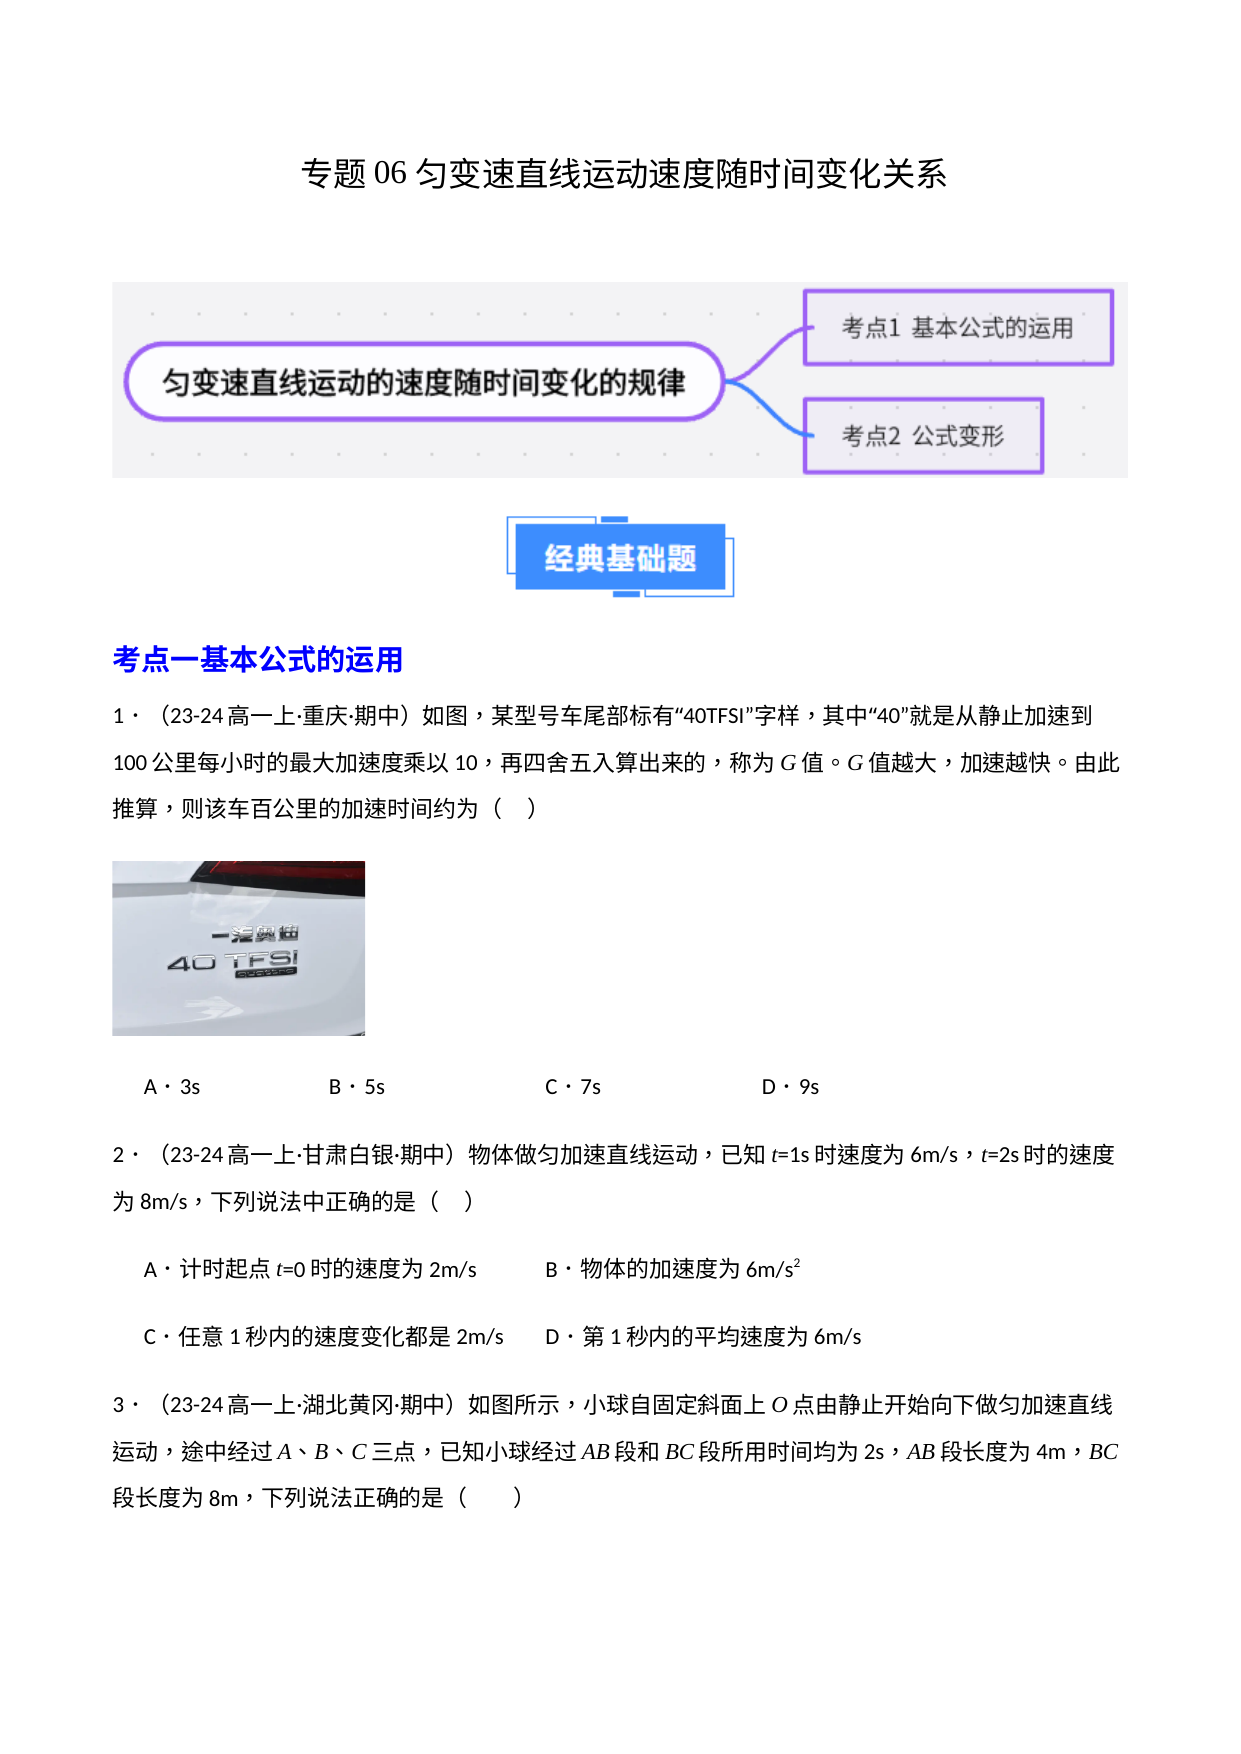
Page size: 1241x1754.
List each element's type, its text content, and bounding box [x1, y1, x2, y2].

text 2．（23-24高一上·甘肃白银·期中）物体做匀加速直线运动，已知t=1s时速度为6m/s，t=2s时的速度为8m/s，下列说法中正确的是（ ） [112, 1138, 1128, 1217]
picture [112, 861, 366, 1036]
text C．任意1秒内的速度变化都是2m/s D．第1秒内的平均速度为6m/s [143, 1321, 1128, 1352]
text 考点一基本公式的运用 [112, 636, 1128, 678]
picture [112, 282, 1128, 478]
text 3．（23-24高一上·湖北黄冈·期中）如图所示，小球自固定斜面上O点由静止开始向下做匀加速直线运动，途中经过A、B、C三点，已知小球经过AB段和BC段所用时间均为2s，AB段长度为4m，BC段长度为8m，下列说法正确的是（ ） [112, 1388, 1128, 1513]
text A．3s B．5s C．7s D．9s [143, 1071, 1128, 1102]
text 1．（23-24高一上·重庆·期中）如图，某型号车尾部标有“40TFSI”字样，其中“40”就是从静止加速到100公里每小时的最大加速度乘以10，再四舍五入算出来的，称为G值。G值越大，加速越快。由此推算，则该车百公里的加速时间约为（ ） [112, 699, 1128, 824]
text 专题06 匀变速直线运动速度随时间变化关系 [112, 148, 1128, 196]
picture [492, 512, 748, 602]
text A．计时起点t=0时的速度为2m/s B．物体的加速度为6m/s2 [143, 1253, 1128, 1284]
